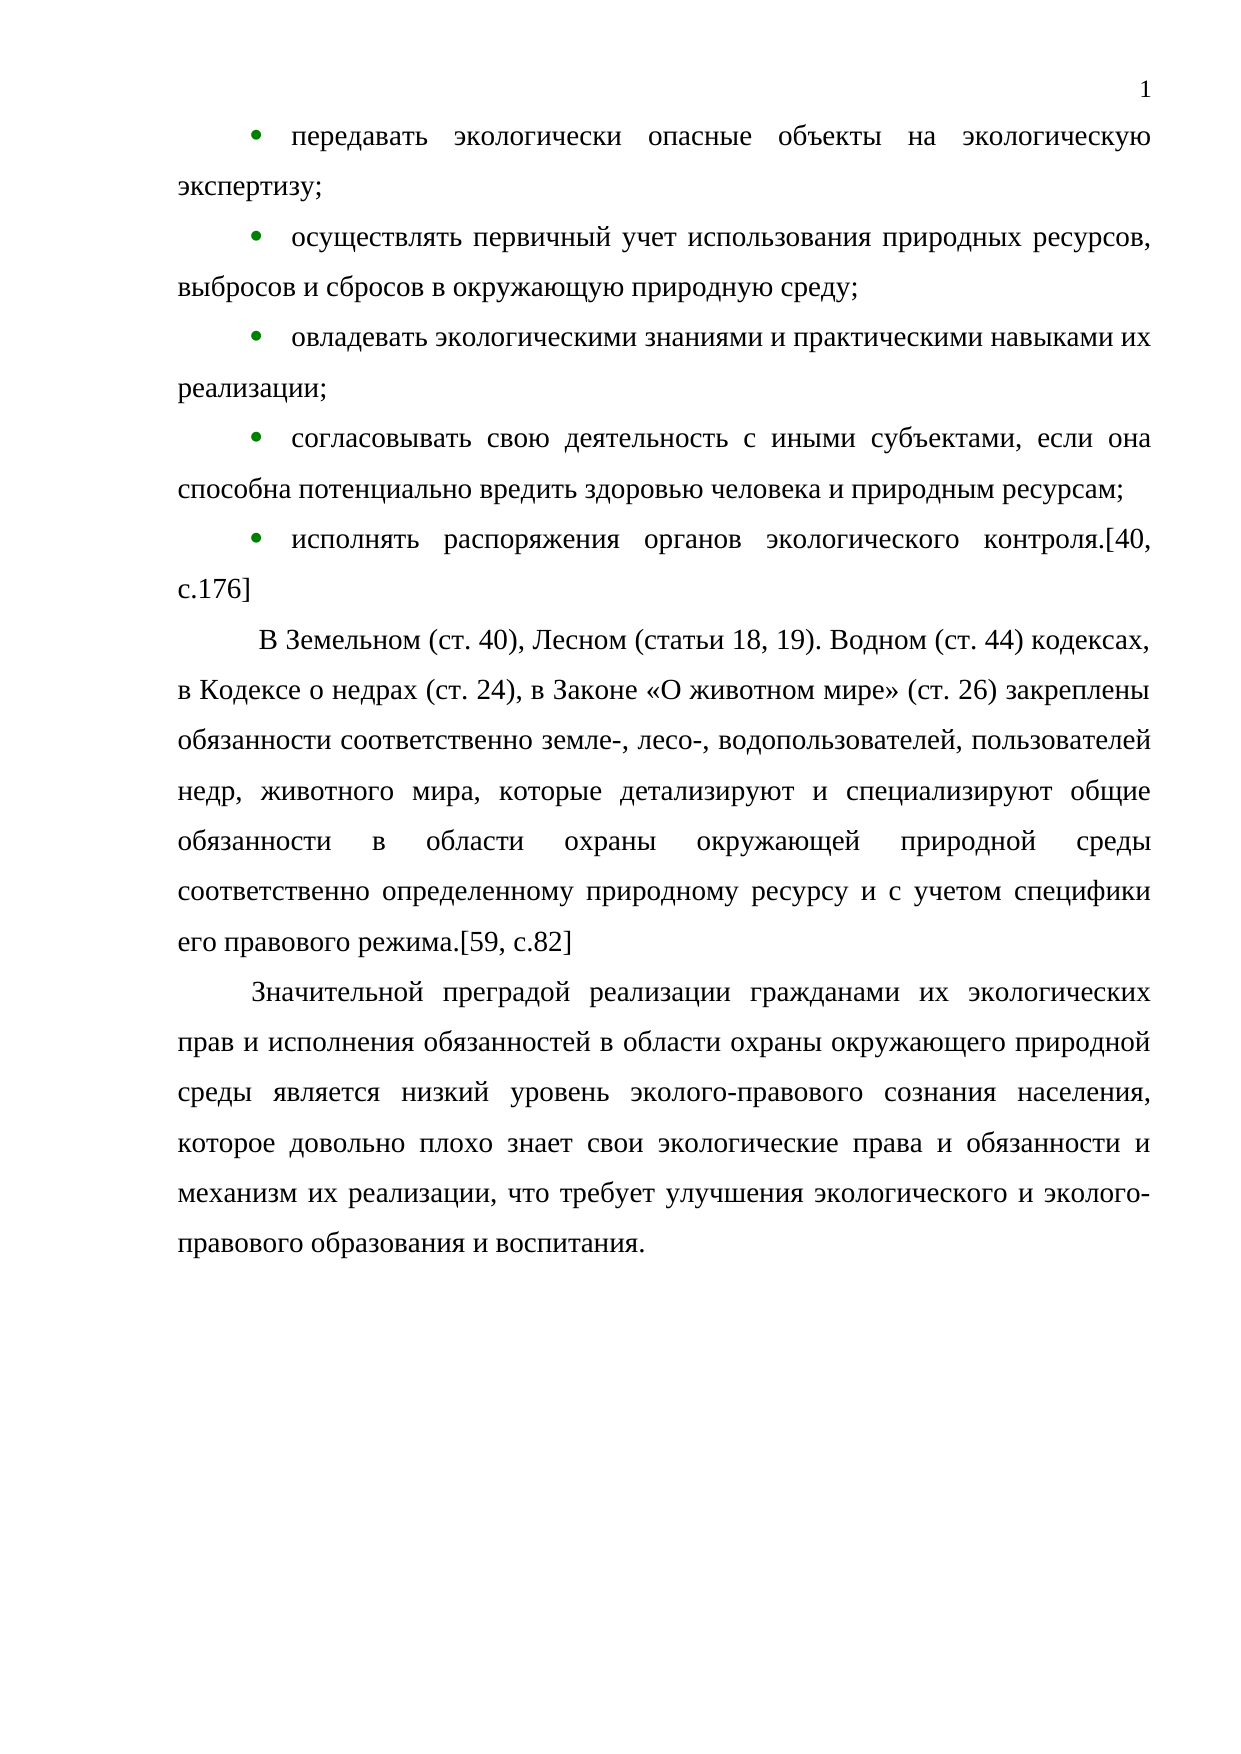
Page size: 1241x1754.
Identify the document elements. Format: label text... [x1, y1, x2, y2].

list согласовывать свою деятельность с иными субъектами, если она способна потенциально вредить здоровью человека и природным ресурсам; [177, 420, 1152, 504]
text В Земельном (ст. 40), Лесном (статьи 18, 19). Водном (ст. 44) кодексах, в Кодексе о недрах (ст. 24), в Законе «О животном мире» (ст. 26) закреплены обязанности соответственно земле-, лесо-, водопользователей, пользователей недр, животного мира, которые детализируют и специализируют общие обязанности в области охраны окружающей природной среды соответственно определенному природному ресурсу и с учетом специфики его правового режима.[59, c.82] [177, 622, 1152, 957]
text Значительной преградой реализации гражданами их экологических прав и исполнения обязанностей в области охраны окружающего природной среды является низкий уровень эколого-правового сознания населения, которое довольно плохо знает свои экологические права и обязанности и механизм их реализации, что требует улучшения экологического и эколого-правового образования и воспитания. [177, 974, 1152, 1259]
list исполнять распоряжения органов экологического контроля.[40, c.176] [177, 521, 1152, 605]
list осуществлять первичный учет использования природных ресурсов, выбросов и сбросов в окружающую природную среду; [177, 219, 1152, 303]
list передавать экологически опасные объекты на экологическую экспертизу; [177, 118, 1152, 202]
list овладевать экологическими знаниями и практическими навыками их реализации; [177, 319, 1152, 403]
